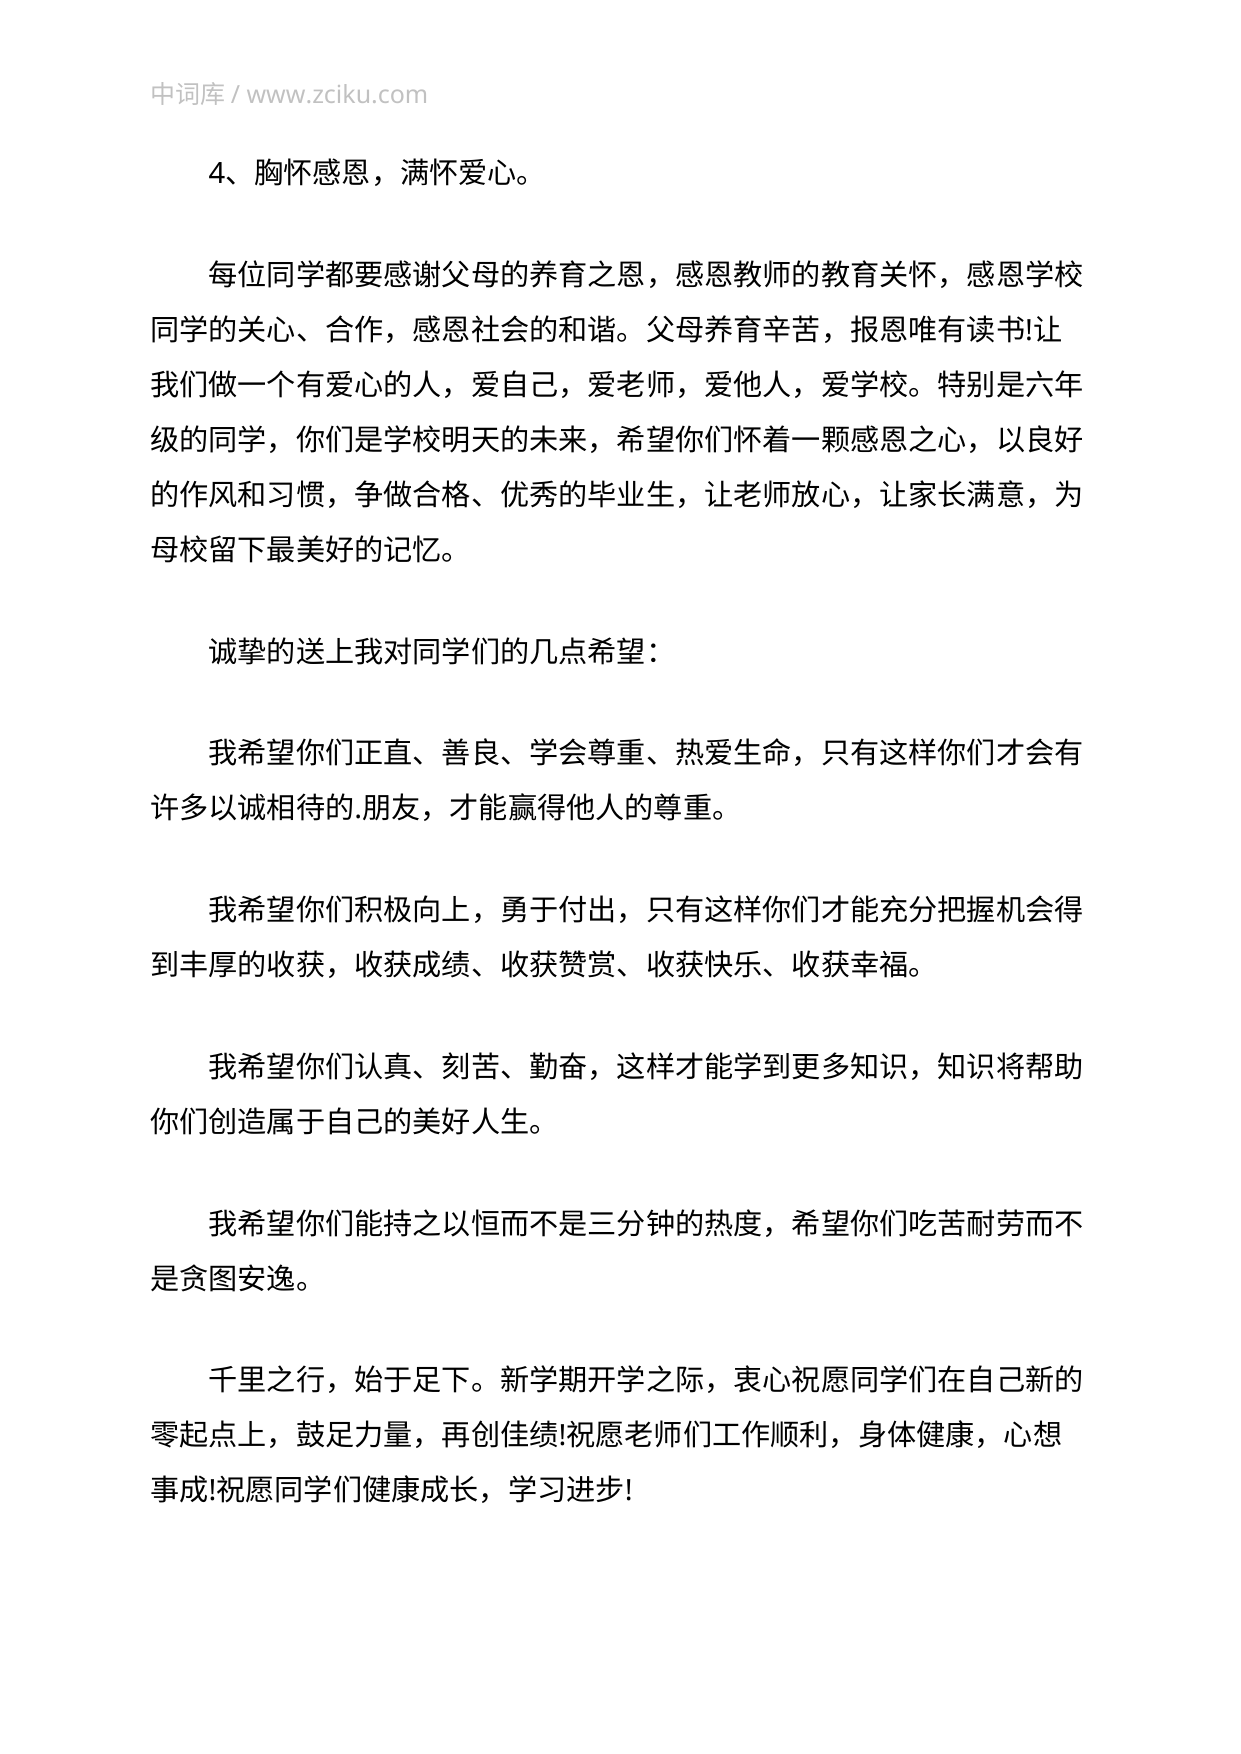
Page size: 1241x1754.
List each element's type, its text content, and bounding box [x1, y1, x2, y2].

text 我希望你们积极向上，勇于付出，只有这样你们才能充分把握机会得到丰厚的收获，收获成绩、收获赞赏、收获快乐、收获幸福。 [150, 887, 1090, 984]
text 诚挚的送上我对同学们的几点希望： [150, 628, 1090, 671]
text 每位同学都要感谢父母的养育之恩，感恩教师的教育关怀，感恩学校同学的关心、合作，感恩社会的和谐。父母养育辛苦，报恩唯有读书!让我们做一个有爱心的人，爱自己，爱老师，爱他人，爱学校。特别是六年级的同学，你们是学校明天的未来，希望你们怀着一颗感恩之心，以良好的作风和习惯，争做合格、优秀的毕业生，让老师放心，让家长满意，为母校留下最美好的记忆。 [150, 252, 1090, 569]
text 我希望你们能持之以恒而不是三分钟的热度，希望你们吃苦耐劳而不是贪图安逸。 [150, 1200, 1090, 1297]
text 千里之行，始于足下。新学期开学之际，衷心祝愿同学们在自己新的零起点上，鼓足力量，再创佳绩!祝愿老师们工作顺利，身体健康，心想事成!祝愿同学们健康成长，学习进步! [150, 1357, 1090, 1509]
text 4、胸怀感恩，满怀爱心。 [150, 150, 1090, 192]
text 我希望你们认真、刻苦、勤奋，这样才能学到更多知识，知识将帮助你们创造属于自己的美好人生。 [150, 1044, 1090, 1141]
text 我希望你们正直、善良、学会尊重、热爱生命，只有这样你们才会有许多以诚相待的.朋友，才能赢得他人的尊重。 [150, 730, 1090, 827]
